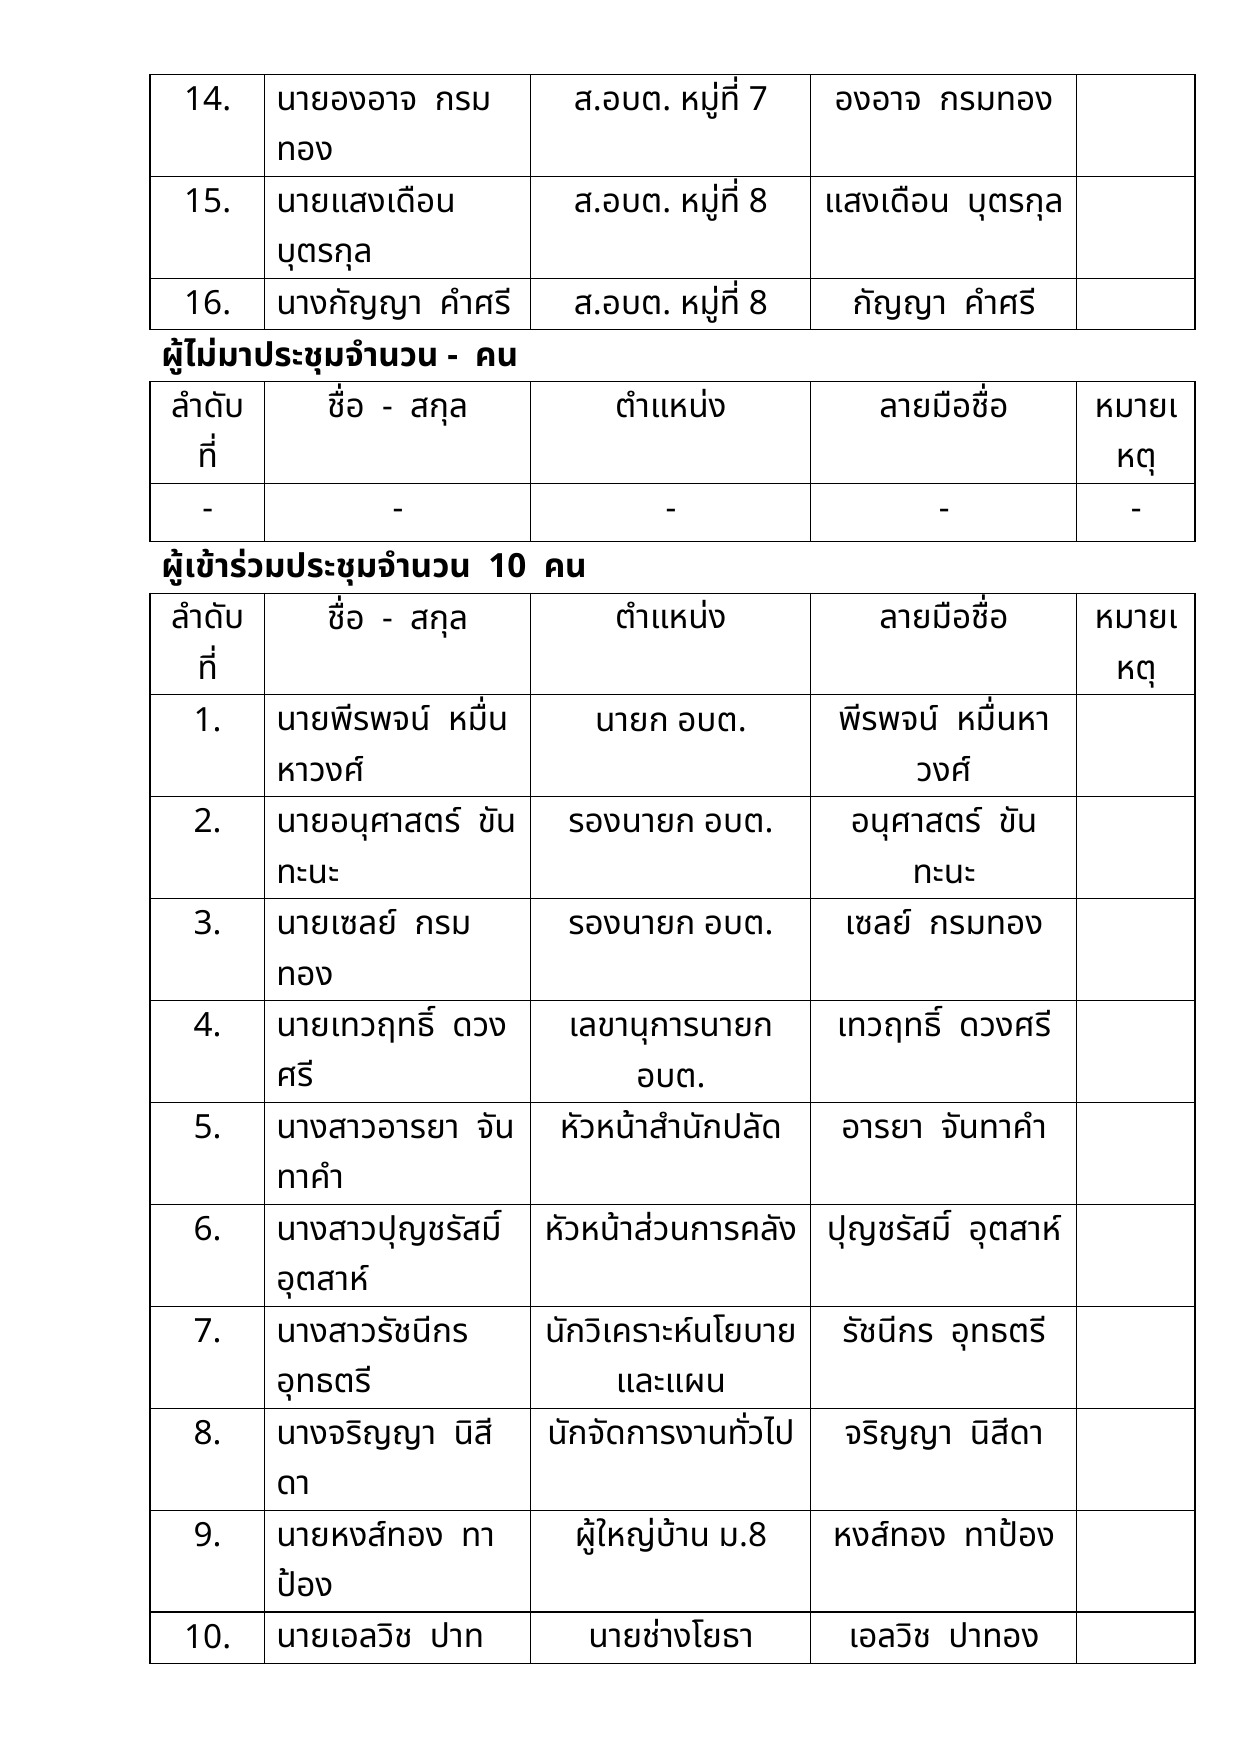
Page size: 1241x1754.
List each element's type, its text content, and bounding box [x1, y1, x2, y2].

table_cell นางจริญญา นิสีดา [265, 1409, 530, 1509]
table_cell รองนายก อบต. [531, 797, 810, 898]
table_cell [1077, 1103, 1194, 1204]
table_cell ตำแหน่ง [531, 594, 810, 694]
table_cell กัญญา คำศรี [811, 279, 1076, 329]
table_cell หงส์ทอง ทาป้อง [811, 1511, 1076, 1611]
table_cell เอลวิช ปาทอง [811, 1613, 1076, 1663]
table_cell นายองอาจ กรมทอง [265, 75, 530, 176]
table_cell 7. [151, 1307, 264, 1408]
table_cell [1077, 1205, 1194, 1306]
table_cell นางสาวอารยา จันทาคำ [265, 1103, 530, 1204]
table_cell ลายมือชื่อ [811, 594, 1076, 694]
table_cell 3. [151, 899, 264, 1000]
table_cell รองนายก อบต. [531, 899, 810, 1000]
table_cell - [531, 484, 810, 541]
table_cell [1077, 1511, 1194, 1611]
table_cell ลายมือชื่อ [811, 382, 1076, 483]
table_cell ลำดับที่ [151, 382, 264, 483]
table_cell [1077, 1001, 1194, 1102]
table_cell อนุศาสตร์ ขันทะนะ [811, 797, 1076, 898]
table_cell 4. [151, 1001, 264, 1102]
table_cell - [1077, 484, 1194, 541]
table_cell 16. [151, 279, 264, 329]
table_cell แสงเดือน บุตรกุล [811, 177, 1076, 278]
table_cell นายหงส์ทอง ทาป้อง [265, 1511, 530, 1611]
table_cell รัชนีกร อุทธตรี [811, 1307, 1076, 1408]
table_cell นางกัญญา คำศรี [265, 279, 530, 329]
table_cell นายแสงเดือน บุตรกุล [265, 177, 530, 278]
table_cell ผู้ไม่มาประชุมจำนวน - คน [150, 330, 1195, 381]
table_cell - [811, 484, 1076, 541]
table_cell นางสาวปุญชรัสมิ์ อุตสาห์ [265, 1205, 530, 1306]
table_cell 1. [151, 695, 264, 796]
table_cell 6. [151, 1205, 264, 1306]
table_cell [1077, 1307, 1194, 1408]
table_cell [1077, 899, 1194, 1000]
table_cell 9. [151, 1511, 264, 1611]
table_cell [1077, 279, 1194, 329]
table_cell เซลย์ กรมทอง [811, 899, 1076, 1000]
table_cell [1077, 177, 1194, 278]
table_cell 8. [151, 1409, 264, 1509]
table_cell นางสาวรัชนีกร อุทธตรี [265, 1307, 530, 1408]
table_cell นายพีรพจน์ หมื่นหาวงศ์ [265, 695, 530, 796]
table_cell หมายเหตุ [1077, 594, 1194, 694]
table_cell ผู้ใหญ่บ้าน ม.8 [531, 1511, 810, 1611]
table_cell นายอนุศาสตร์ ขันทะนะ [265, 797, 530, 898]
table_cell เลขานุการนายก อบต. [531, 1001, 810, 1102]
table_cell นายเทวฤทธิ์ ดวงศรี [265, 1001, 530, 1102]
table_cell ผู้เข้าร่วมประชุมจำนวน 10 คน [150, 542, 811, 592]
table_cell องอาจ กรมทอง [811, 75, 1076, 176]
table_cell พีรพจน์ หมื่นหาวงศ์ [811, 695, 1076, 796]
table_cell ปุญชรัสมิ์ อุตสาห์ [811, 1205, 1076, 1306]
table_cell จริญญา นิสีดา [811, 1409, 1076, 1509]
table_cell นายก อบต. [531, 695, 810, 796]
table_cell [1077, 695, 1194, 796]
table_cell 10. [151, 1613, 264, 1663]
table_cell นักวิเคราะห์นโยบายและแผน [531, 1307, 810, 1408]
table_cell หัวหน้าสำนักปลัด [531, 1103, 810, 1204]
table_cell หัวหน้าส่วนการคลัง [531, 1205, 810, 1306]
table_cell ชื่อ - สกุล [265, 382, 530, 483]
table_cell ส.อบต. หมู่ที่ 7 [531, 75, 810, 176]
table_cell ส.อบต. หมู่ที่ 8 [531, 177, 810, 278]
table_cell ลำดับที่ [151, 594, 264, 694]
table_cell อารยา จันทาคำ [811, 1103, 1076, 1204]
table_cell นายช่างโยธา [531, 1613, 810, 1663]
table_cell 5. [151, 1103, 264, 1204]
table_cell นักจัดการงานทั่วไป [531, 1409, 810, 1509]
table_cell [1077, 1409, 1194, 1509]
table_cell 2. [151, 797, 264, 898]
table_cell 15. [151, 177, 264, 278]
table_cell - [151, 484, 264, 541]
table_cell - [265, 484, 530, 541]
table_cell ส.อบต. หมู่ที่ 8 [531, 279, 810, 329]
table_cell นายเอลวิช ปาทอง [265, 1613, 530, 1663]
table_cell เทวฤทธิ์ ดวงศรี [811, 1001, 1076, 1102]
table_cell [1077, 75, 1194, 176]
table_cell ชื่อ - สกุล [265, 594, 530, 694]
table_cell [1077, 797, 1194, 898]
table_cell [1077, 1613, 1194, 1663]
table_cell 14. [151, 75, 264, 176]
table_cell นายเซลย์ กรมทอง [265, 899, 530, 1000]
table_cell หมายเหตุ [1077, 382, 1194, 483]
table_cell ตำแหน่ง [531, 382, 810, 483]
